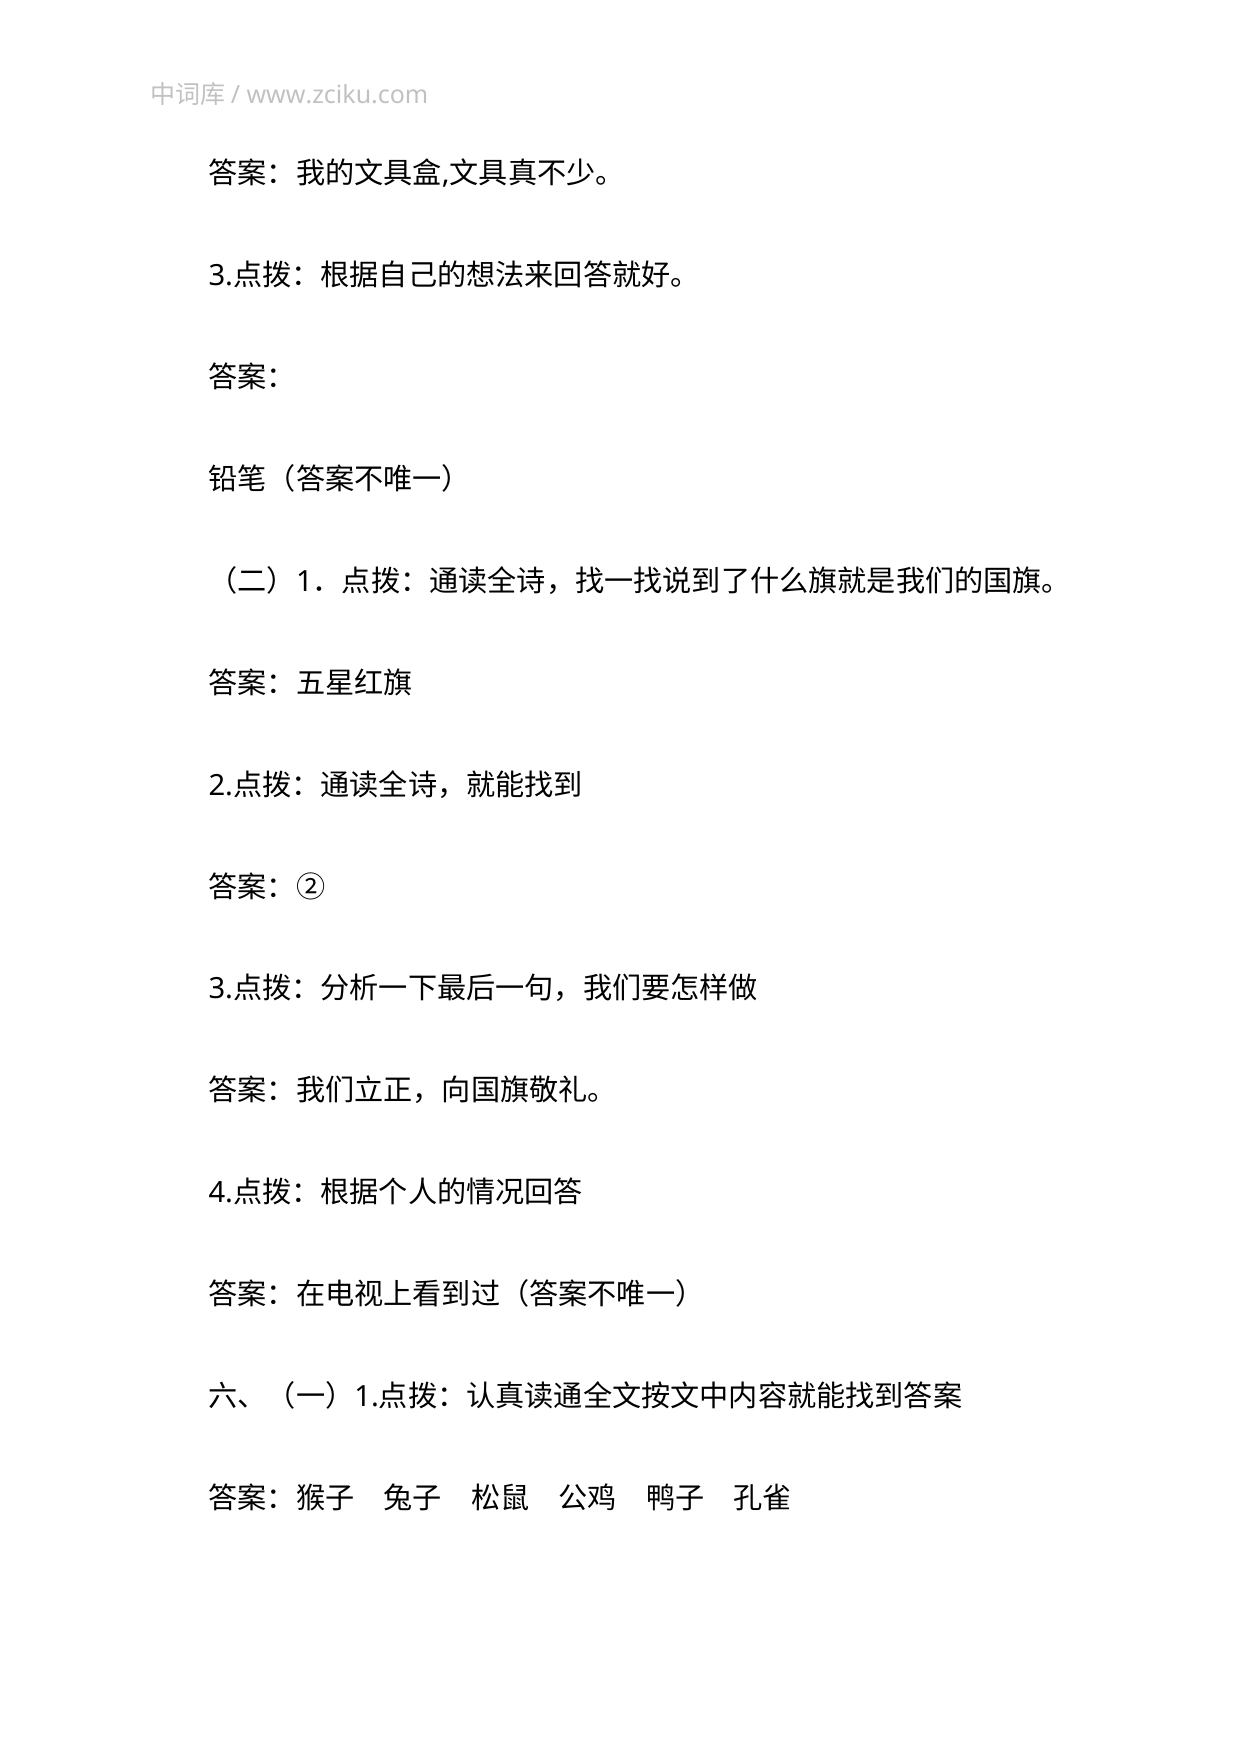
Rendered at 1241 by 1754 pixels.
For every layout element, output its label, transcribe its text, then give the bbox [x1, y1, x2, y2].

text 3.点拨：根据自己的想法来回答就好。 [150, 252, 1090, 294]
text 答案：猴子 兔子 松鼠 公鸡 鸭子 孔雀 [150, 1474, 1090, 1517]
text 答案：我的文具盒,文具真不少。 [150, 150, 1090, 192]
text 答案：五星红旗 [150, 659, 1090, 702]
text 2.点拨：通读全诗，就能找到 [150, 761, 1090, 804]
text 答案：② [150, 863, 1090, 906]
text 六、（一）1.点拨：认真读通全文按文中内容就能找到答案 [150, 1372, 1090, 1415]
text 4.点拨：根据个人的情况回答 [150, 1169, 1090, 1211]
text 铅笔（答案不唯一） [150, 456, 1090, 498]
text 答案：在电视上看到过（答案不唯一） [150, 1271, 1090, 1313]
text 3.点拨：分析一下最后一句，我们要怎样做 [150, 965, 1090, 1007]
text 答案： [150, 354, 1090, 396]
text 答案：我们立正，向国旗敬礼。 [150, 1067, 1090, 1109]
text （二）1．点拨：通读全诗，找一找说到了什么旗就是我们的国旗。 [150, 557, 1090, 600]
